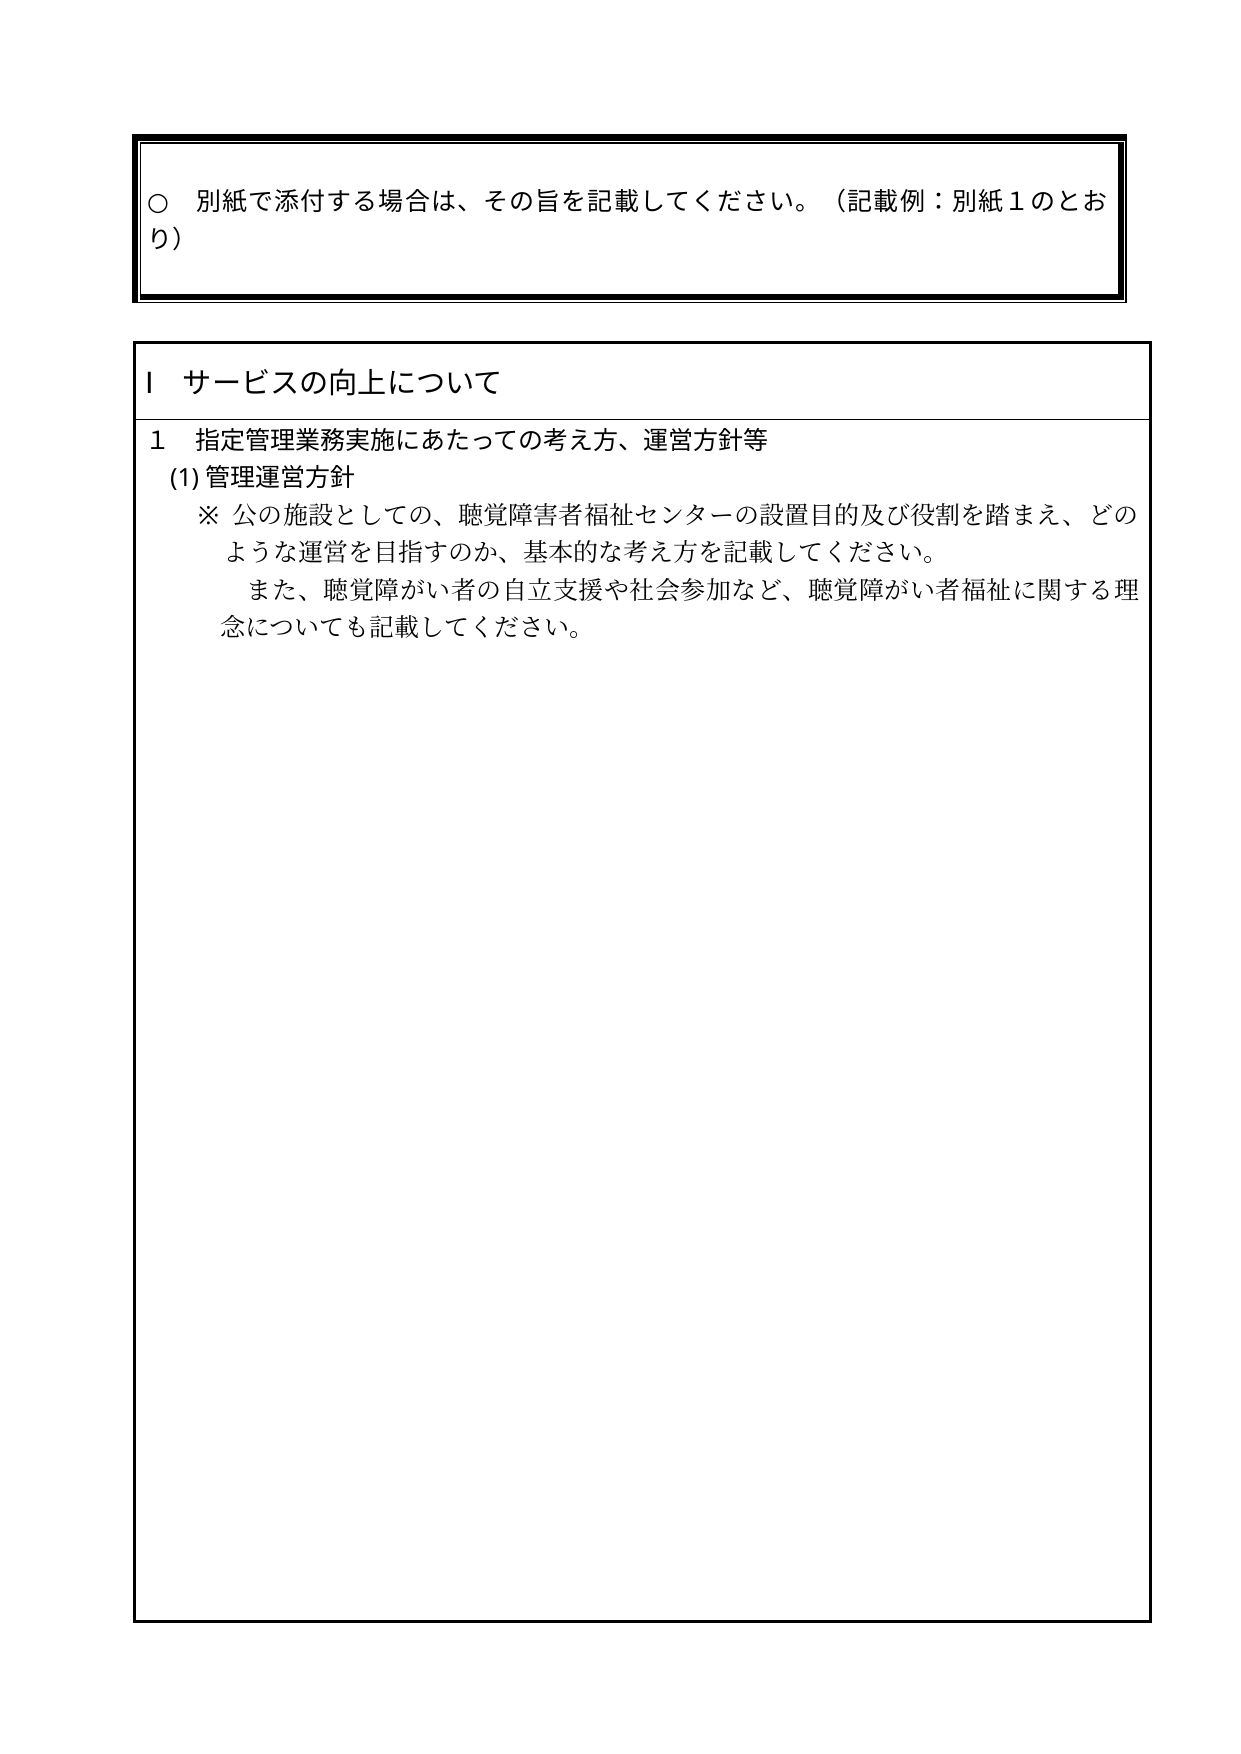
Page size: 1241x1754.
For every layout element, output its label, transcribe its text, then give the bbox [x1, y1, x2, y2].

table_header Ⅰ サービスの向上について [136, 344, 1149, 419]
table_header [141, 144, 1118, 294]
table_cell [136, 420, 1149, 1620]
